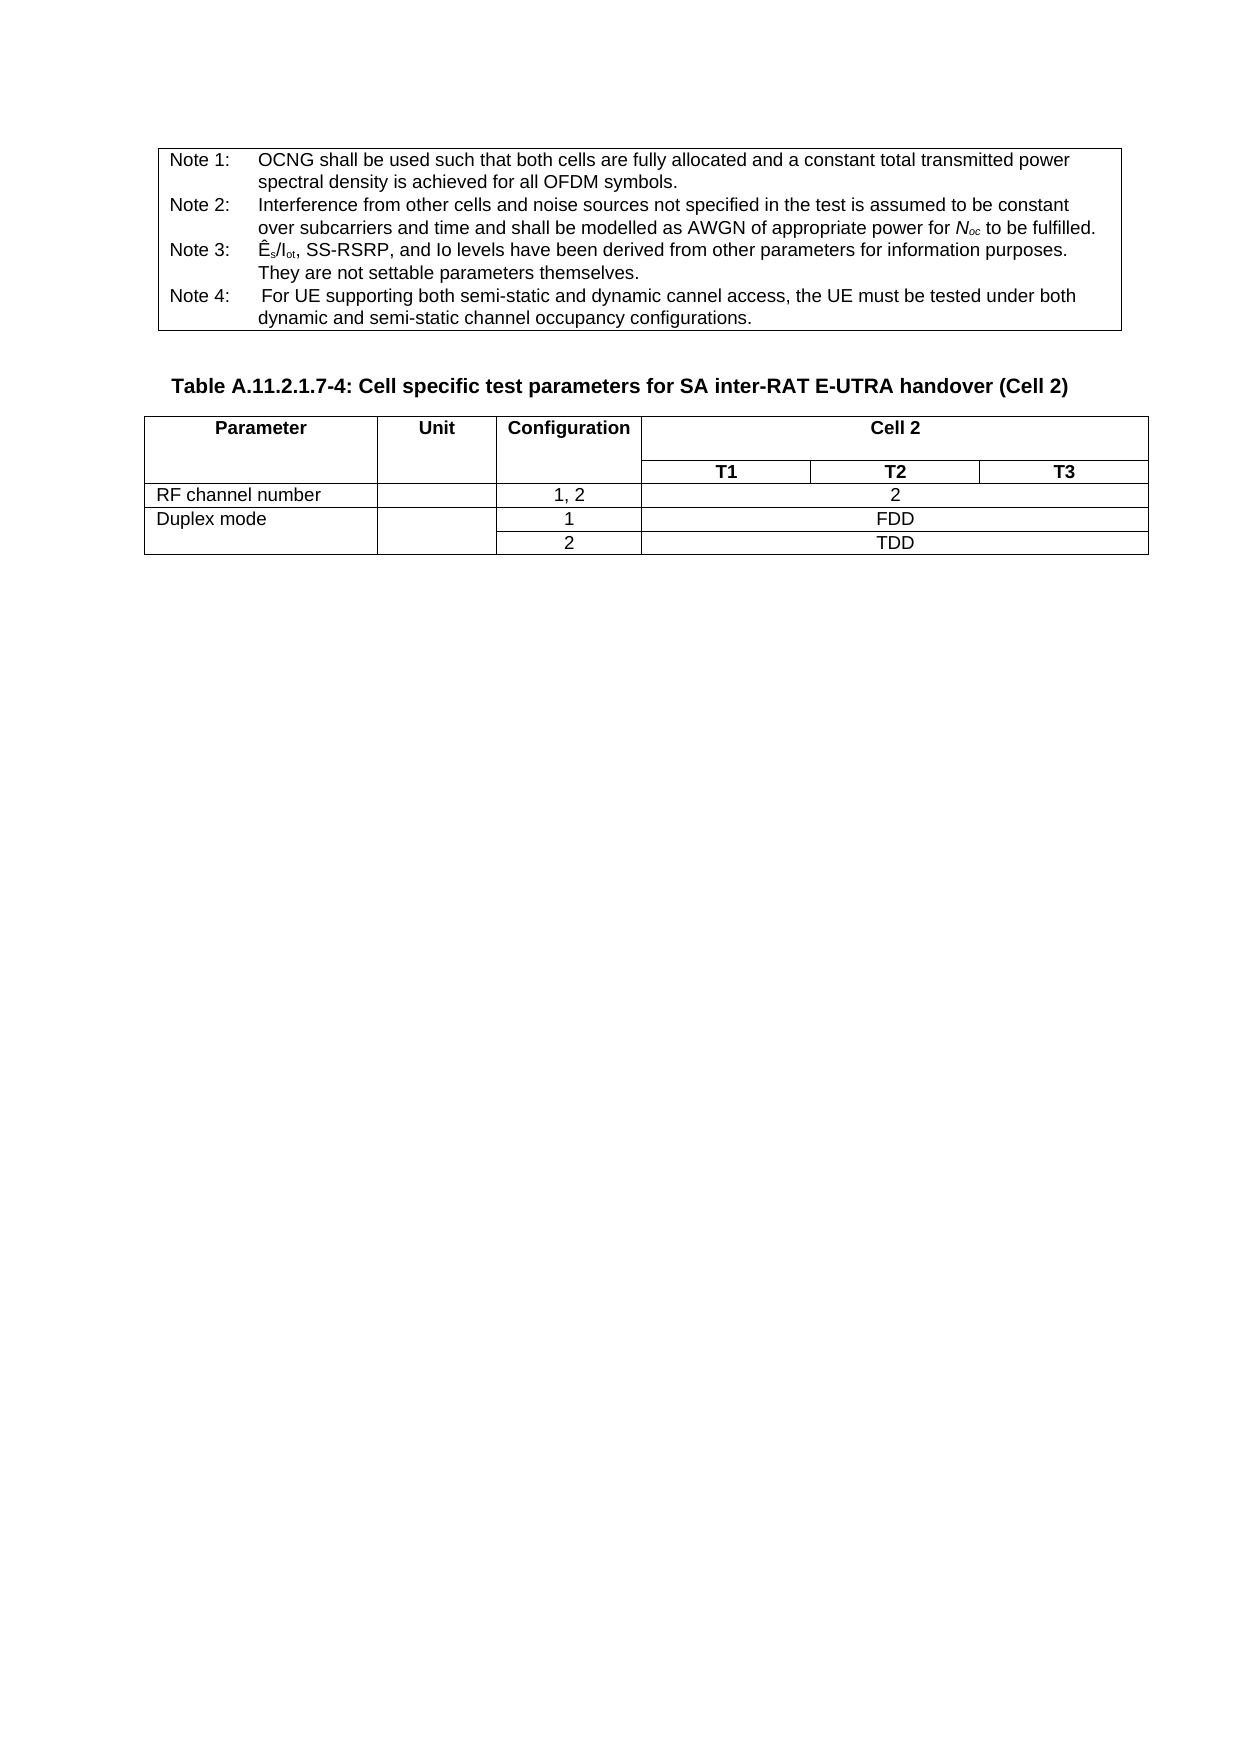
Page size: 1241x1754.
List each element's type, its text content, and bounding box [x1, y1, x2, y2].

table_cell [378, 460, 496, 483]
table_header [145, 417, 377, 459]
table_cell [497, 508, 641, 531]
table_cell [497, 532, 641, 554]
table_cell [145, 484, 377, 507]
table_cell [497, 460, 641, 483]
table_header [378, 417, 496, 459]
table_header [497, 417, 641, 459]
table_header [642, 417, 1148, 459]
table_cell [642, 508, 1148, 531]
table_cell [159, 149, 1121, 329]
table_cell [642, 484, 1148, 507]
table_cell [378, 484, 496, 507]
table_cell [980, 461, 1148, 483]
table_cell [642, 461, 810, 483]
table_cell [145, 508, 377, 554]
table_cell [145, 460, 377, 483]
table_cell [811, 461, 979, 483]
text Table A.11.2.1.7-4: Cell specific test parameters for SA inter-RAT E-UTRA handover (Cell 2) [118, 373, 1122, 397]
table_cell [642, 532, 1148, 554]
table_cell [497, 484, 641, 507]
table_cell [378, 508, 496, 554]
